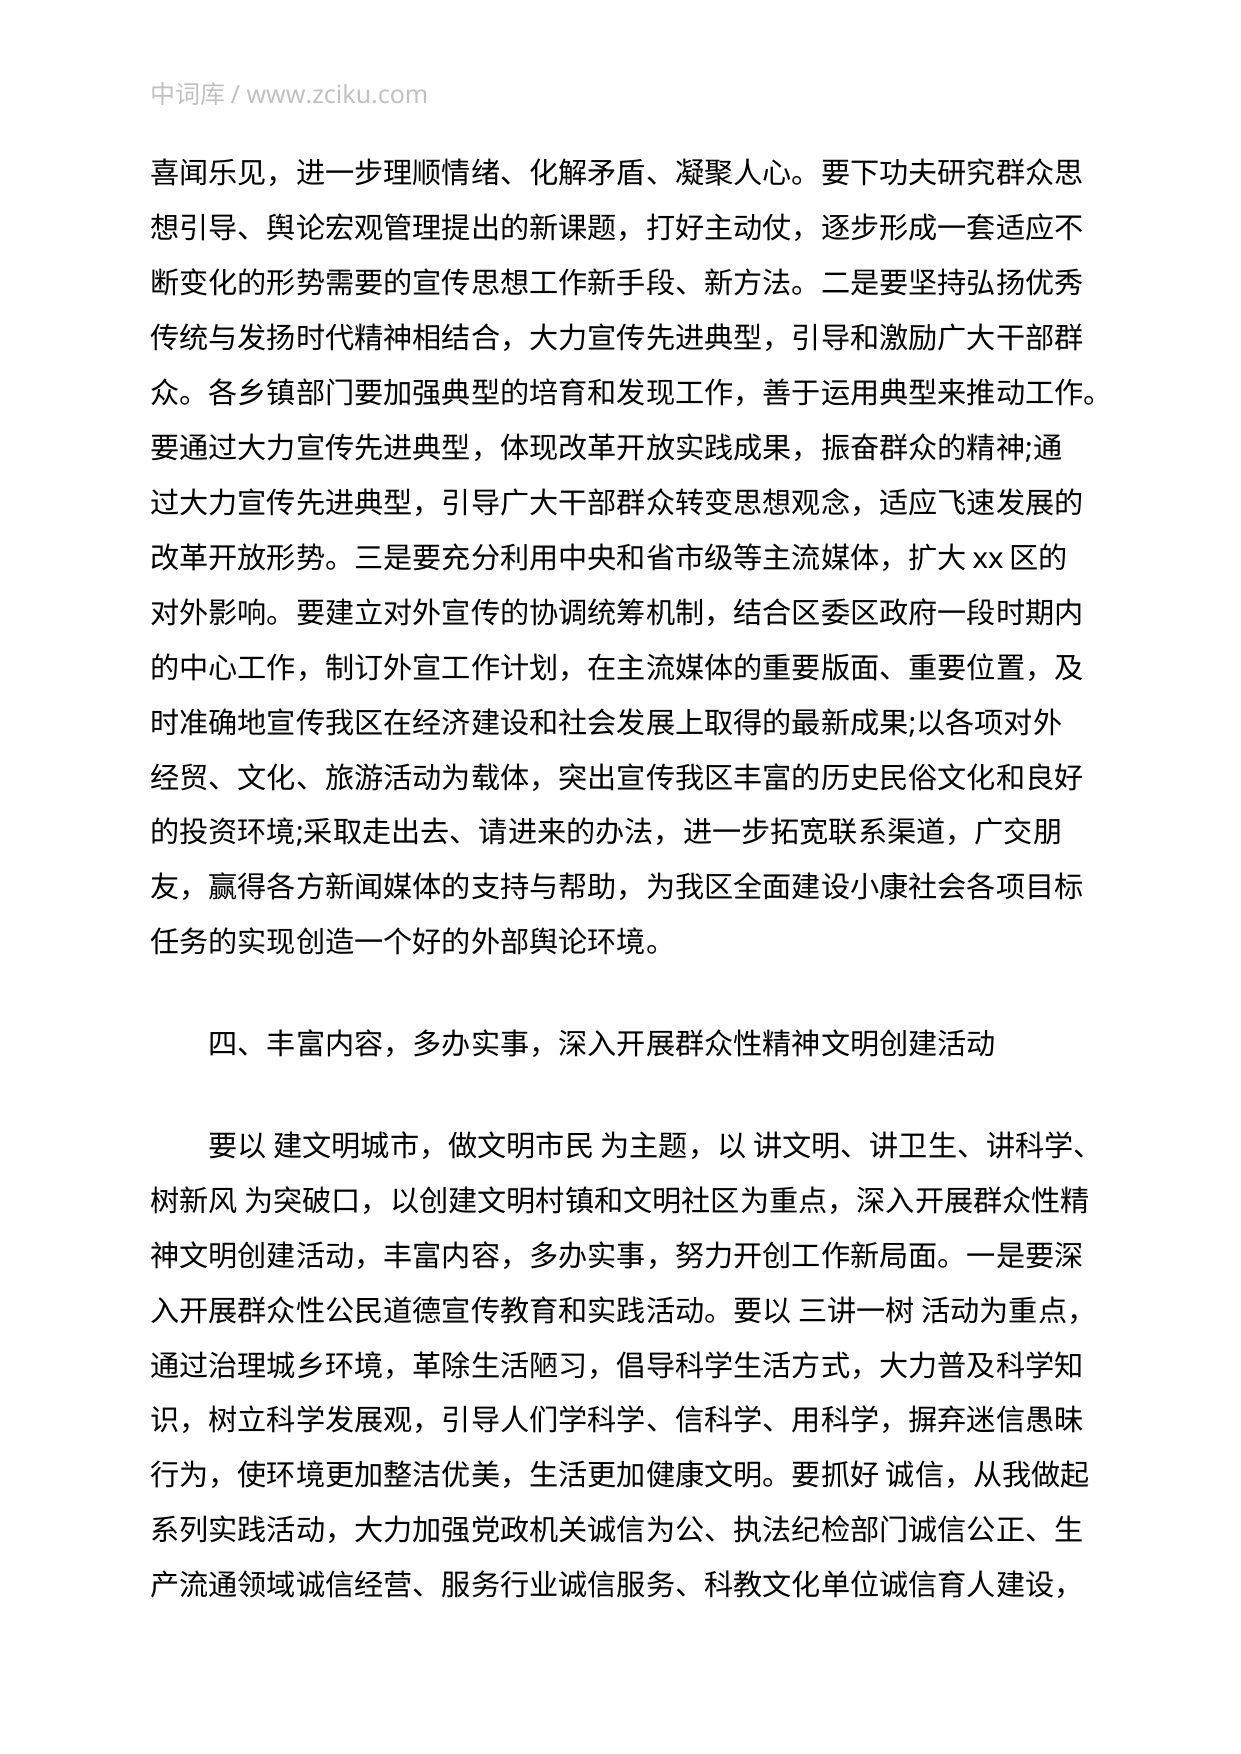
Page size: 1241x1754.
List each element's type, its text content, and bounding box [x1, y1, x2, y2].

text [150, 150, 1090, 961]
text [150, 1122, 1090, 1604]
text 四、丰富内容，多办实事，深入开展群众性精神文明创建活动 [150, 1021, 1090, 1063]
